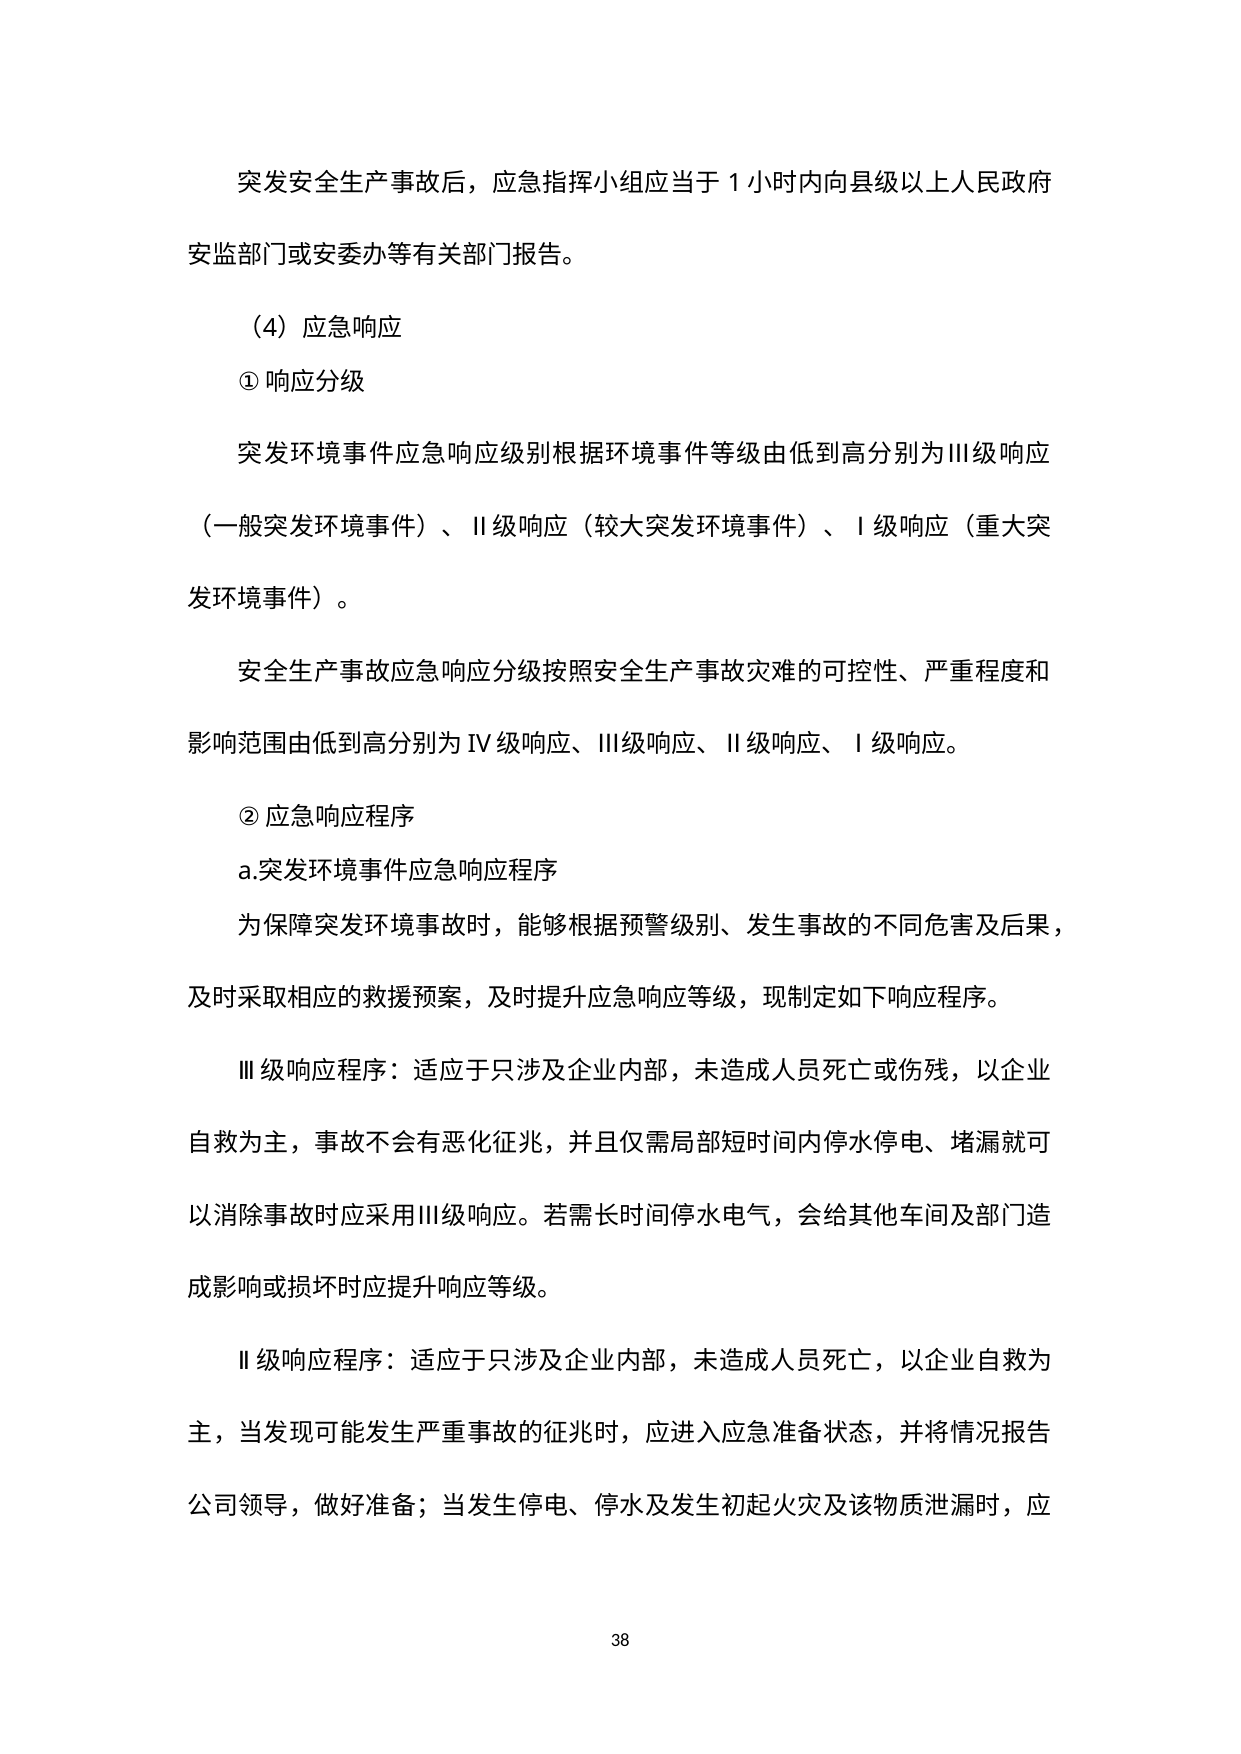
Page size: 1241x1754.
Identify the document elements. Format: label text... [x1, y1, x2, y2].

text 安全生产事故应急响应分级按照安全生产事故灾难的可控性、严重程度和影响范围由低到高分别为IV级响应、Ⅲ级响应、Ⅱ级响应、Ⅰ级响应。 [187, 651, 1053, 760]
text 突发安全生产事故后，应急指挥小组应当于1小时内向县级以上人民政府安监部门或安委办等有关部门报告。 [187, 162, 1053, 271]
text a.突发环境事件应急响应程序 [187, 851, 1053, 887]
text 突发环境事件应急响应级别根据环境事件等级由低到高分别为Ⅲ级响应（一般突发环境事件）、Ⅱ级响应（较大突发环境事件）、Ⅰ级响应（重大突发环境事件）。 [187, 434, 1053, 615]
text （4）应急响应 [187, 307, 1053, 343]
text ②应急响应程序 [187, 796, 1053, 833]
text 为保障突发环境事故时，能够根据预警级别、发生事故的不同危害及后果，及时采取相应的救援预案，及时提升应急响应等级，现制定如下响应程序。 [187, 905, 1053, 1014]
text ①响应分级 [187, 361, 1053, 398]
text Ⅲ级响应程序：适应于只涉及企业内部，未造成人员死亡或伤残，以企业自救为主，事故不会有恶化征兆，并且仅需局部短时间内停水停电、堵漏就可以消除事故时应采用Ⅲ级响应。若需长时间停水电气，会给其他车间及部门造成影响或损坏时应提升响应等级。 [187, 1050, 1053, 1304]
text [187, 1340, 1053, 1521]
